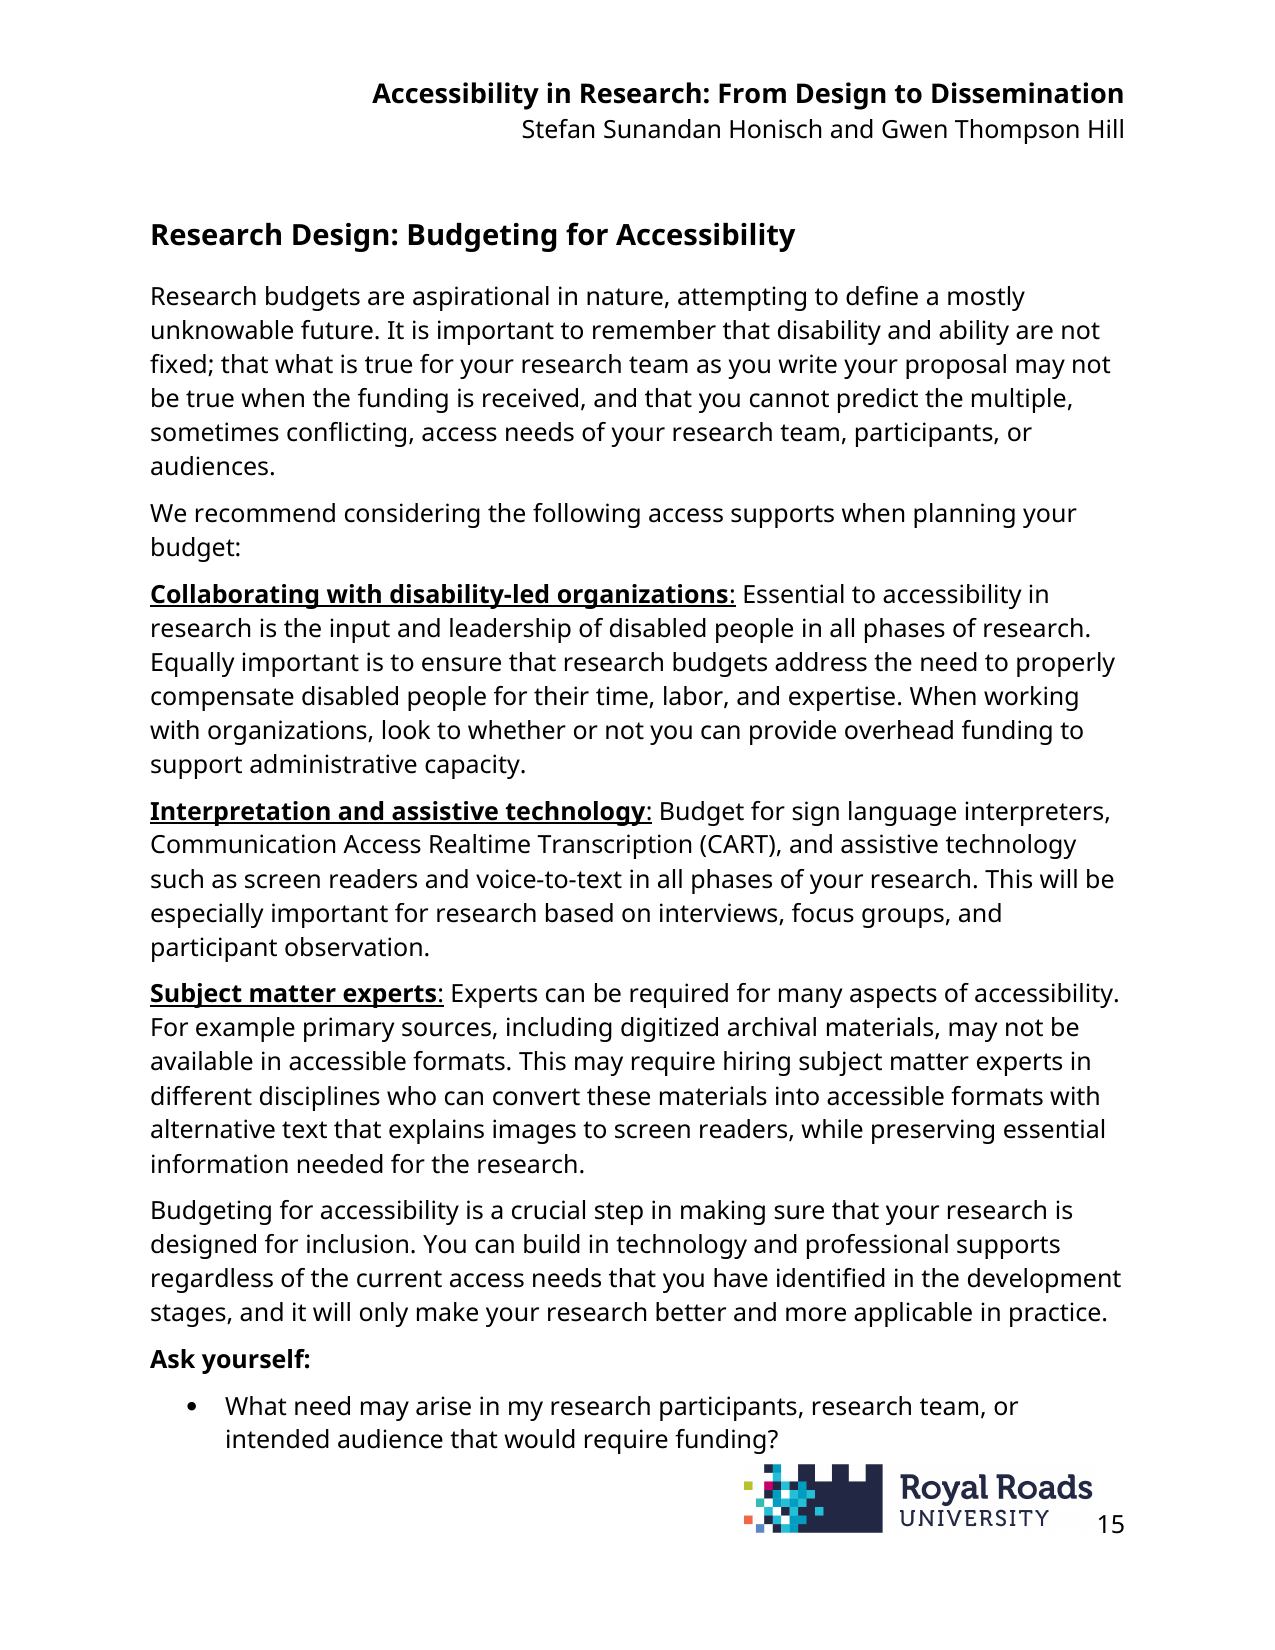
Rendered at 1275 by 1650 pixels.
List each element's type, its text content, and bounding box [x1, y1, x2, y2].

list What need may arise in my research participants, research team, or intended audience that would require funding? [187, 1388, 1125, 1456]
text Collaborating with disability-led organizations: Essential to accessibility in research is the input and leadership of disabled people in all phases of research. Equally important is to ensure that research budgets address the need to properly compensate disabled people for their time, labor, and expertise. When working with organizations, look to whether or not you can provide overhead funding to support administrative capacity. [150, 576, 1125, 781]
text Subject matter experts: Experts can be required for many aspects of accessibility. For example primary sources, including digitized archival materials, may not be available in accessible formats. This may require hiring subject matter experts in different disciplines who can convert these materials into accessible formats with alternative text that explains images to screen readers, while preserving essential information needed for the research. [150, 976, 1125, 1180]
text We recommend considering the following access supports when planning your budget: [150, 496, 1125, 564]
subtitle Research Design: Budgeting for Accessibility [150, 214, 1125, 254]
picture [744, 1463, 1097, 1534]
text Ask yourself: [150, 1342, 1125, 1376]
text Interpretation and assistive technology: Budget for sign language interpreters, Communication Access Realtime Transcription (CART), and assistive technology such as screen readers and voice-to-text in all phases of your research. This will be especially important for research based on interviews, focus groups, and participant observation. [150, 793, 1125, 963]
text Research budgets are aspirational in nature, attempting to define a mostly unknowable future. It is important to remember that disability and ability are not fixed; that what is true for your research team as you write your proposal may not be true when the funding is received, and that you cannot predict the multiple, sometimes conflicting, access needs of your research team, participants, or audiences. [150, 279, 1125, 483]
text Budgeting for accessibility is a crucial step in making sure that your research is designed for inclusion. You can build in technology and professional supports regardless of the current access needs that you have identified in the development stages, and it will only make your research better and more applicable in practice. [150, 1193, 1125, 1329]
